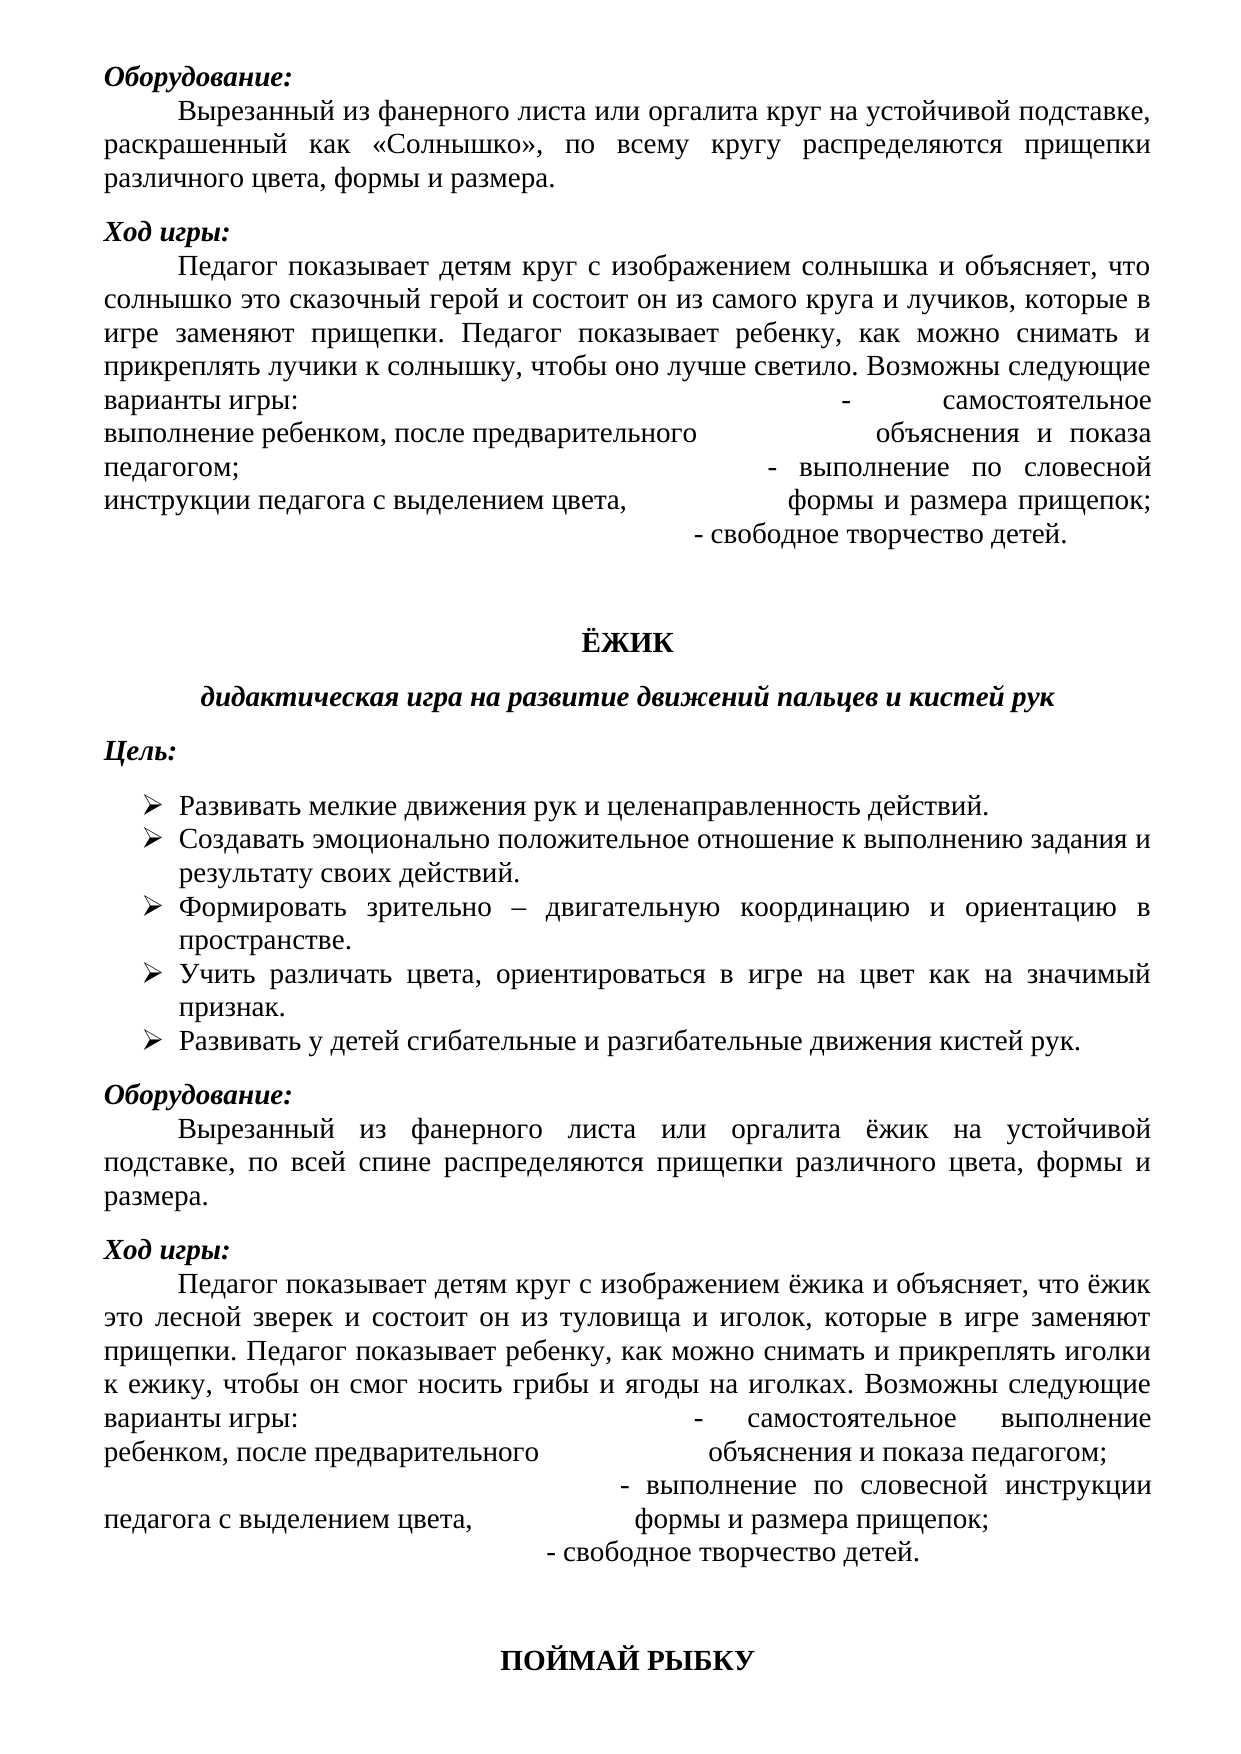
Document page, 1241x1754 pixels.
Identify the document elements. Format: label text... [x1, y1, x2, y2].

text дидактическая игра на развитие движений пальцев и кистей рук [103, 679, 1152, 713]
list Развивать у детей сгибательные и разгибательные движения кистей рук. [141, 1023, 1152, 1057]
list Развивать мелкие движения рук и целенаправленность действий. [141, 788, 1152, 821]
text Оборудование: Вырезанный из фанерного листа или оргалита ёжик на устойчивой подставке, по всей спине распределяются прищепки различного цвета, формы и размера. [103, 1077, 1152, 1212]
text Цель: [103, 733, 1152, 767]
list Учить различать цвета, ориентироваться в игре на цвет как на значимый признак. [141, 956, 1152, 1023]
list Формировать зрительно – двигательную координацию и ориентацию в пространстве. [141, 889, 1152, 956]
text ЁЖИК [103, 625, 1152, 658]
text Оборудование: Вырезанный из фанерного листа или оргалита круг на устойчивой подставке, раскрашенный как «Солнышко», по всему кругу распределяются прищепки различного цвета, формы и размера. [103, 59, 1152, 193]
text Ход игры: Педагог показывает детям круг с изображением солнышка и объясняет, что солнышко это сказочный герой и состоит он из самого круга и лучиков, которые в игре заменяют прищепки. Педагог показывает ребенку, как можно снимать и прикреплять лучики к солнышку, чтобы оно лучше светило. Возможны следующие варианты игры: - самостоятельное выполнение ребенком, после предварительного объяснения и показа педагогом; - выполнение по словесной инструкции педагога с выделением цвета, формы и размера прищепок; - свободное творчество детей. [103, 214, 1152, 549]
text Ход игры: Педагог показывает детям круг с изображением ёжика и объясняет, что ёжик это лесной зверек и состоит он из туловища и иголок, которые в игре заменяют прищепки. Педагог показывает ребенку, как можно снимать и прикреплять иголки к ежику, чтобы он смог носить грибы и ягоды на иголках. Возможны следующие варианты игры: - самостоятельное выполнение ребенком, после предварительного объяснения и показа педагогом; - выполнение по словесной инструкции педагога с выделением цвета, формы и размера прищепок; - свободное творчество детей. [103, 1232, 1152, 1568]
list Создавать эмоционально положительное отношение к выполнению задания и результату своих действий. [141, 821, 1152, 889]
text ПОЙМАЙ РЫБКУ [103, 1643, 1152, 1677]
